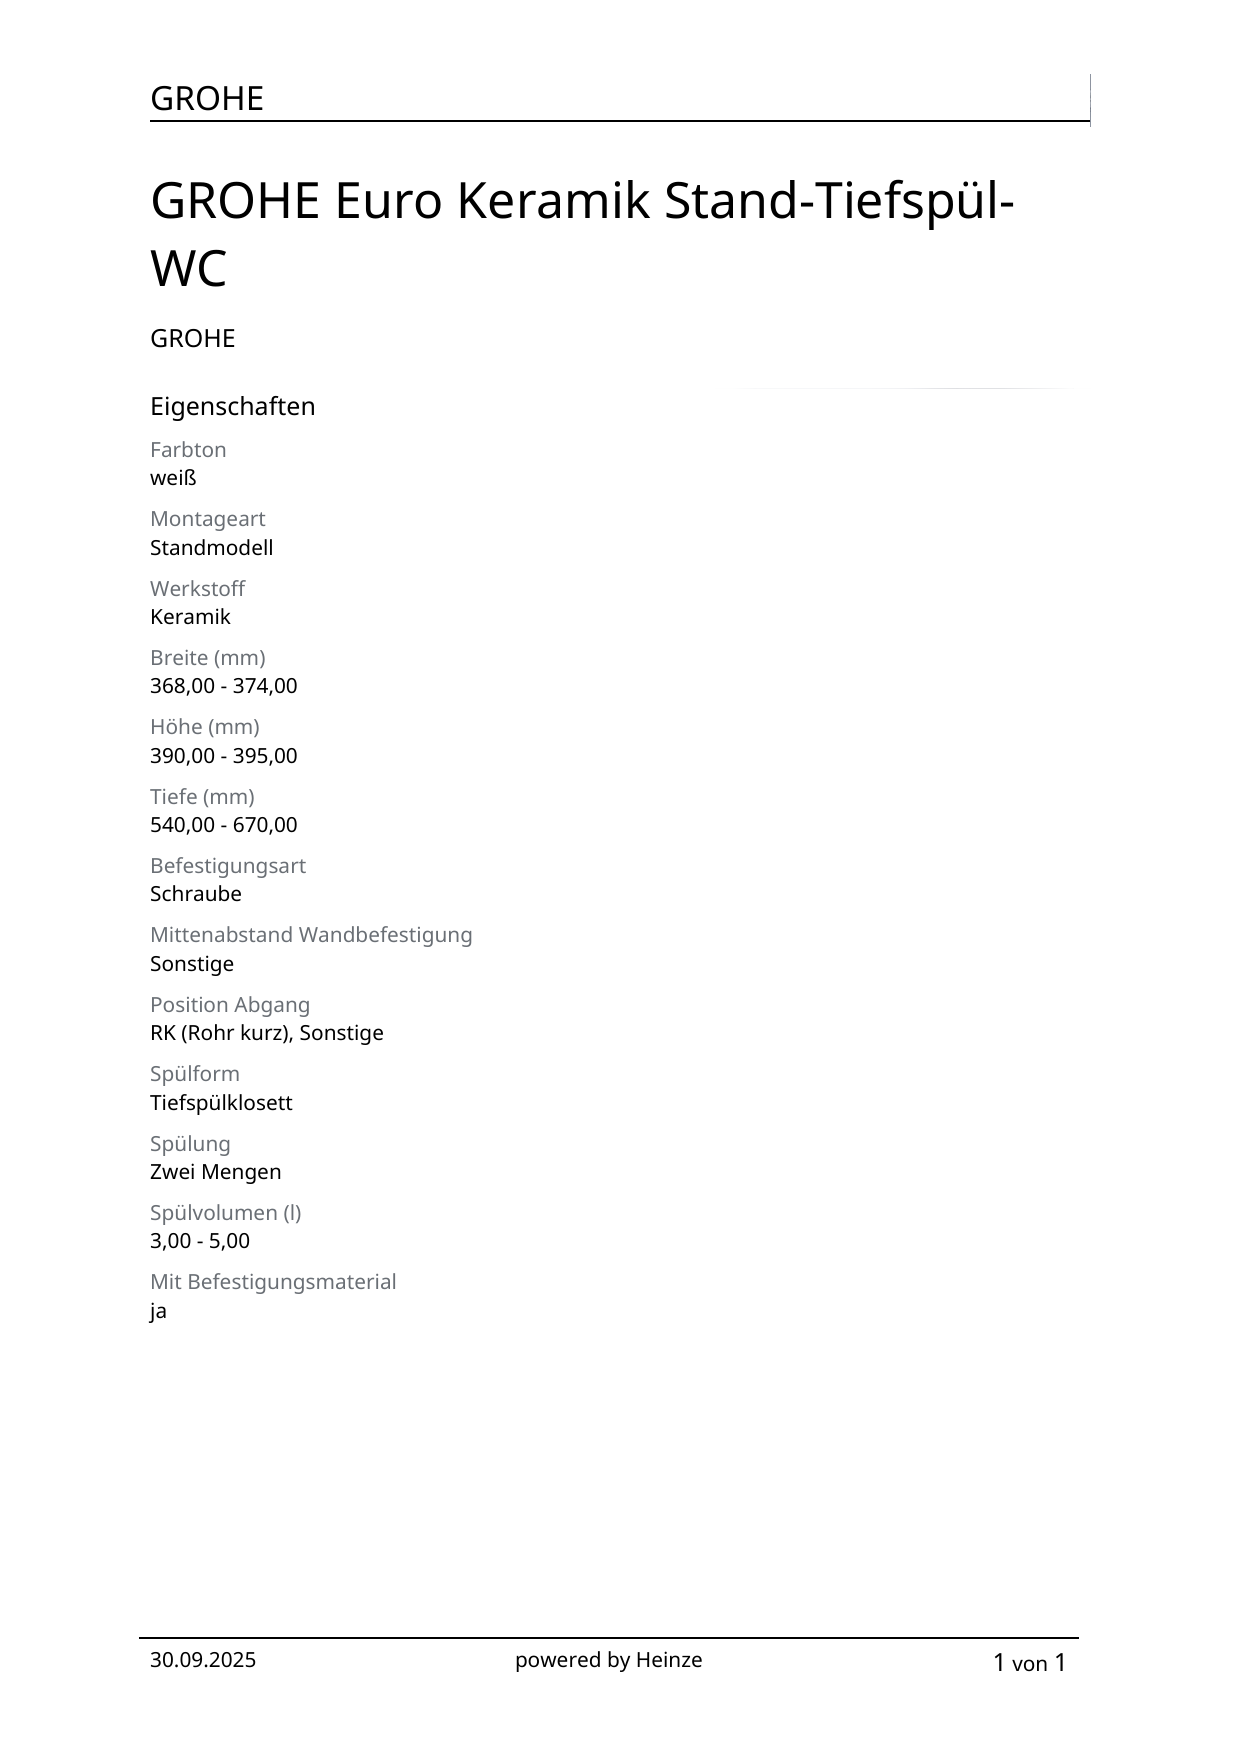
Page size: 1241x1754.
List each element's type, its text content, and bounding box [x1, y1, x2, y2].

text Werkstoff [150, 574, 1090, 602]
text Breite (mm) [150, 643, 1090, 671]
text Zwei Mengen [150, 1157, 1090, 1186]
text Spülvolumen (l) [150, 1198, 1090, 1226]
text Eigenschaften [150, 388, 1090, 422]
text Sonstige [150, 949, 1090, 977]
text Befestigungsart [150, 851, 1090, 879]
text Montageart [150, 504, 1090, 533]
text Mit Befestigungsmaterial [150, 1267, 1090, 1296]
text GROHE [150, 320, 1090, 354]
text Schraube [150, 879, 1090, 908]
text 390,00 - 395,00 [150, 741, 1090, 769]
text 3,00 - 5,00 [150, 1226, 1090, 1255]
text Mittenabstand Wandbefestigung [150, 921, 1090, 949]
text Farbton [150, 435, 1090, 463]
text GROHE Euro Keramik Stand-Tiefspül-WC [150, 165, 1090, 301]
text Höhe (mm) [150, 712, 1090, 741]
text weiß [150, 463, 1090, 492]
text Position Abgang [150, 990, 1090, 1018]
text RK (Rohr kurz), Sonstige [150, 1018, 1090, 1047]
text 368,00 - 374,00 [150, 671, 1090, 700]
text Keramik [150, 602, 1090, 631]
text 540,00 - 670,00 [150, 810, 1090, 839]
text ja [150, 1296, 1090, 1324]
text Tiefspülklosett [150, 1088, 1090, 1116]
text Spülung [150, 1129, 1090, 1157]
text Standmodell [150, 533, 1090, 561]
text Tiefe (mm) [150, 782, 1090, 810]
text Spülform [150, 1059, 1090, 1088]
